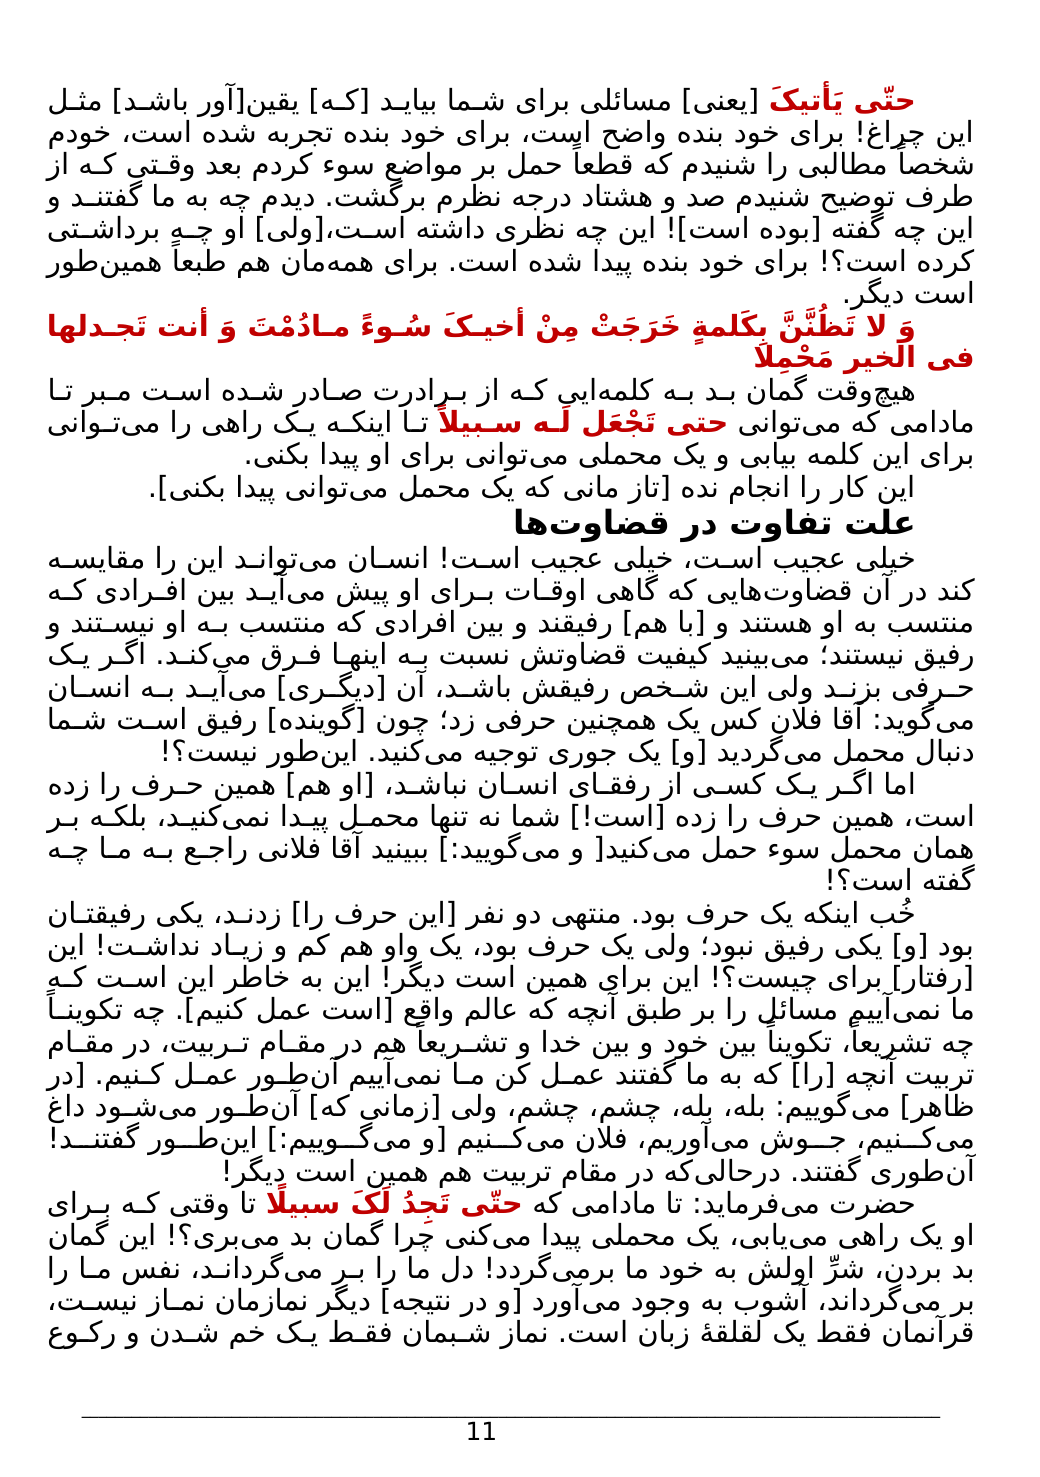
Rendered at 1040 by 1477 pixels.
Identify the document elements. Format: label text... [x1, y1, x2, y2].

text هیچ‌وقت گمان بد به کلمه‌ایی که از برادرت صادر شده است مبر تا مادامی که می‌توانی حتی تَجْعَل لَه سبیلاً تا اینکه یک راهی را می‌توانی برای این کلمه بیابی و یک محملی می‌توانی برای او پیدا بکنی. [47, 375, 975, 472]
text وَ لا تَظُنَّنَّ بِکَلمةٍ خَرَجَتْ مِنْ أخیکَ سُوءً مادُمْتَ وَ أنت تَجدلها فی الخیر مَحْمِلا [47, 310, 975, 375]
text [47, 1188, 975, 1349]
subtitle علت تفاوت در قضاوت‌ها [106, 504, 916, 543]
text اما اگر یک کسی از رفقای انسان نباشد،‌ [او هم] همین حرف را زده است‌، همین حرف را زده [است!] شما نه تنها محمل پیدا نمی‌کنید، بلکه بر همان محمل سوء حمل می‌کنید[ و می‌گویید:] ببینید آقا فلانی راجع به ما چه گفته است؟! [47, 768, 975, 898]
text خیلی عجیب است‌، خیلی عجیب است! انسان می‌تواند این را مقایسه کند در آن قضاوت‌هایی که گاهی اوقات برای او پیش می‌آید بین افرادی که منتسب به او هستند و [با هم] رفیقند و بین افرادی که منتسب به او نیستند و رفیق نیستند؛ می‌بینید کیفیت قضاوتش نسبت به اینها فرق می‌کند. اگر یک حرفی بزند ولی این شخص رفیقش باشد، آن [دیگری] می‌آید به انسان می‌گوید: آقا فلان کس یک همچنین حرفی زد؛ چون [گوینده] رفیق است شما دنبال محمل می‌گردید [و] یک جوری توجیه می‌کنید. این‌طور نیست؟! [47, 543, 975, 768]
text حتّی یَأتیکَ [یعنی] مسائلی برای شما بیاید [که] یقین[آور باشد] مثل این چراغ! برای خود بنده واضح است، برای خود بنده تجربه شده است، خودم شخصاً مطالبی را شنیدم که قطعاً حمل بر مواضع سوء کردم بعد وقتی که از طرف توضیح شنیدم صد و هشتاد درجه نظرم برگشت. دیدم چه به ما گفتند و این چه گفته [بوده است]! این چه نظری داشته است،[ولی] او چه برداشتی کرده است؟! برای خود بنده پیدا شده است. برای همه‌مان هم طبعاً همین‌طور است دیگر. [47, 84, 975, 310]
text این کار را انجام نده [تاز مانی که یک محمل می‌توانی پیدا بکنی]. [47, 472, 975, 504]
text خُب اینکه یک حرف بود. منتهی دو نفر [این حرف را] زدند، یکی رفیقتان بود [و] یکی رفیق نبود؛ ولی یک حرف بود، یک واو هم کم و زیاد نداشت! این [رفتار] برای چیست؟! این برای همین است دیگر! این به خاطر این است که ما نمی‌آییم مسائل را بر طبق آنچه که عالم واقع [است عمل کنیم]. چه تکویناً چه تشریعاً، تکویناً بین خود و بین خدا و تشریعاً هم در مقام تربیت، در مقام تربیت آنچه [را] که به ما گفتند عمل کن ما نمی‌آییم آن‌طور عمل کنیم. [در ظاهر] می‌گوییم: بله، بله، چشم، چشم، ولی [زمانی که] آن‌طور می‌شود داغ می‌کنیم، جوش می‌آوریم، فلان می‌کنیم [و می‌گوییم:] این‌طور گفتند! آن‌طوری گفتند. درحالی‌که در مقام تربیت هم همین است دیگر! [47, 898, 975, 1188]
